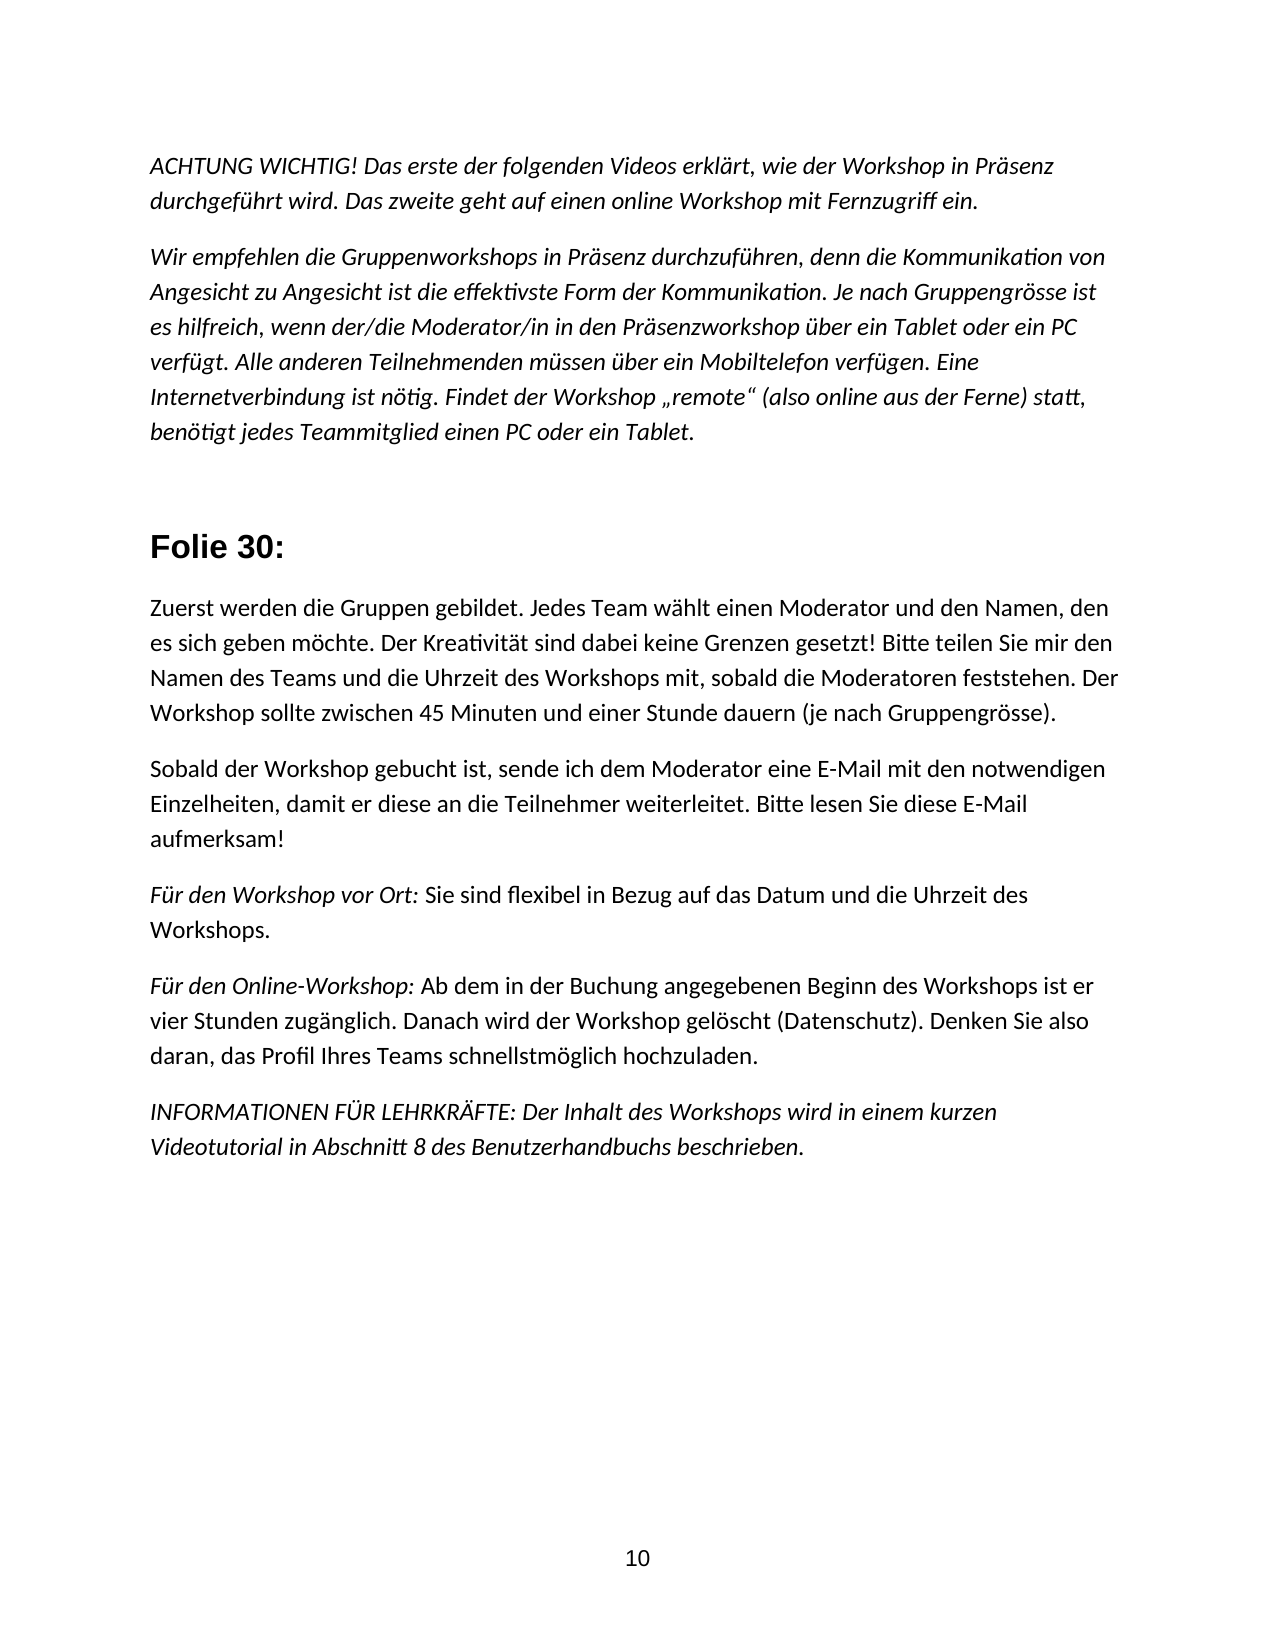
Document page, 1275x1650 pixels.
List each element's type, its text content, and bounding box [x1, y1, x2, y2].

text Sobald der Workshop gebucht ist, sende ich dem Moderator eine E-Mail mit den notwendigen Einzelheiten, damit er diese an die Teilnehmer weiterleitet. Bitte lesen Sie diese E-Mail aufmerksam! [150, 753, 1125, 854]
text Wir empfehlen die Gruppenworkshops in Präsenz durchzuführen, denn die Kommunikation von Angesicht zu Angesicht ist die effektivste Form der Kommunikation. Je nach Gruppengrösse ist es hilfreich, wenn der/die Moderator/in in den Präsenzworkshop über ein Tablet oder ein PC verfügt. Alle anderen Teilnehmenden müssen über ein Mobiltelefon verfügen. Eine Internetverbindung ist nötig. Findet der Workshop „remote“ (also online aus der Ferne) statt, benötigt jedes Teammitglied einen PC oder ein Tablet. [150, 241, 1125, 446]
text ACHTUNG WICHTIG! Das erste der folgenden Videos erklärt, wie der Workshop in Präsenz durchgeführt wird. Das zweite geht auf einen online Workshop mit Fernzugriff ein. [150, 150, 1125, 216]
text INFORMATIONEN FÜR LEHRKRÄFTE: Der Inhalt des Workshops wird in einem kurzen Videotutorial in Abschnitt 8 des Benutzerhandbuchs beschrieben. [150, 1096, 1125, 1192]
text Für den Workshop vor Ort: Sie sind flexibel in Bezug auf das Datum und die Uhrzeit des Workshops. [150, 879, 1125, 945]
text Für den Online-Workshop: Ab dem in der Buchung angegebenen Beginn des Workshops ist er vier Stunden zugänglich. Danach wird der Workshop gelöscht (Datenschutz). Denken Sie also daran, das Profil Ihres Teams schnellstmöglich hochzuladen.​ [150, 970, 1125, 1071]
subtitle Folie 30: [150, 527, 1125, 566]
text Zuerst werden die Gruppen gebildet. Jedes Team wählt einen Moderator und den Namen, den es sich geben möchte. Der Kreativität sind dabei keine Grenzen gesetzt! Bitte teilen Sie mir den Namen des Teams und die Uhrzeit des Workshops mit, sobald die Moderatoren feststehen. Der Workshop sollte zwischen 45 Minuten und einer Stunde dauern (je nach Gruppengrösse). [150, 592, 1125, 728]
